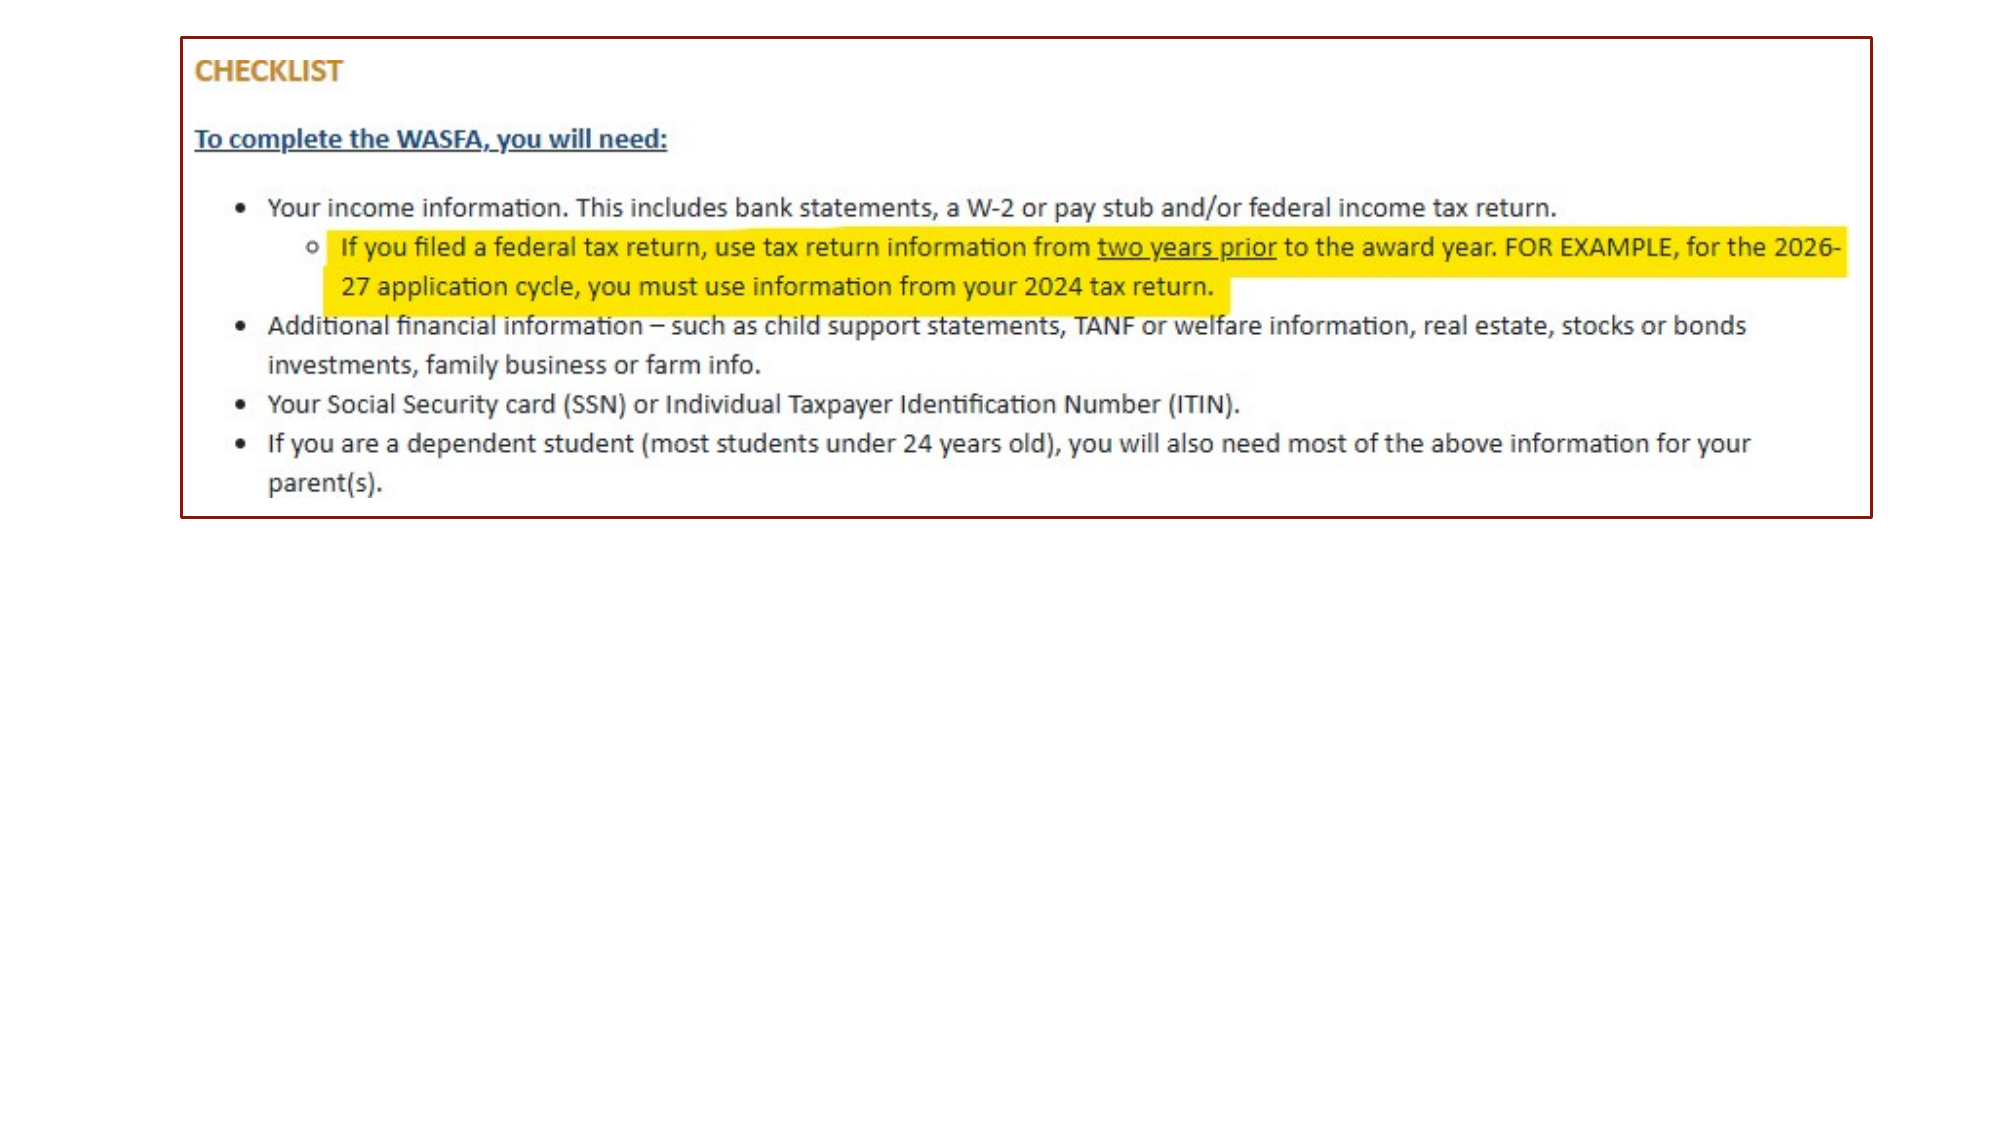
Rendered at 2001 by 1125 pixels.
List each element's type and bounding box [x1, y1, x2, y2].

picture [193, 60, 1849, 498]
